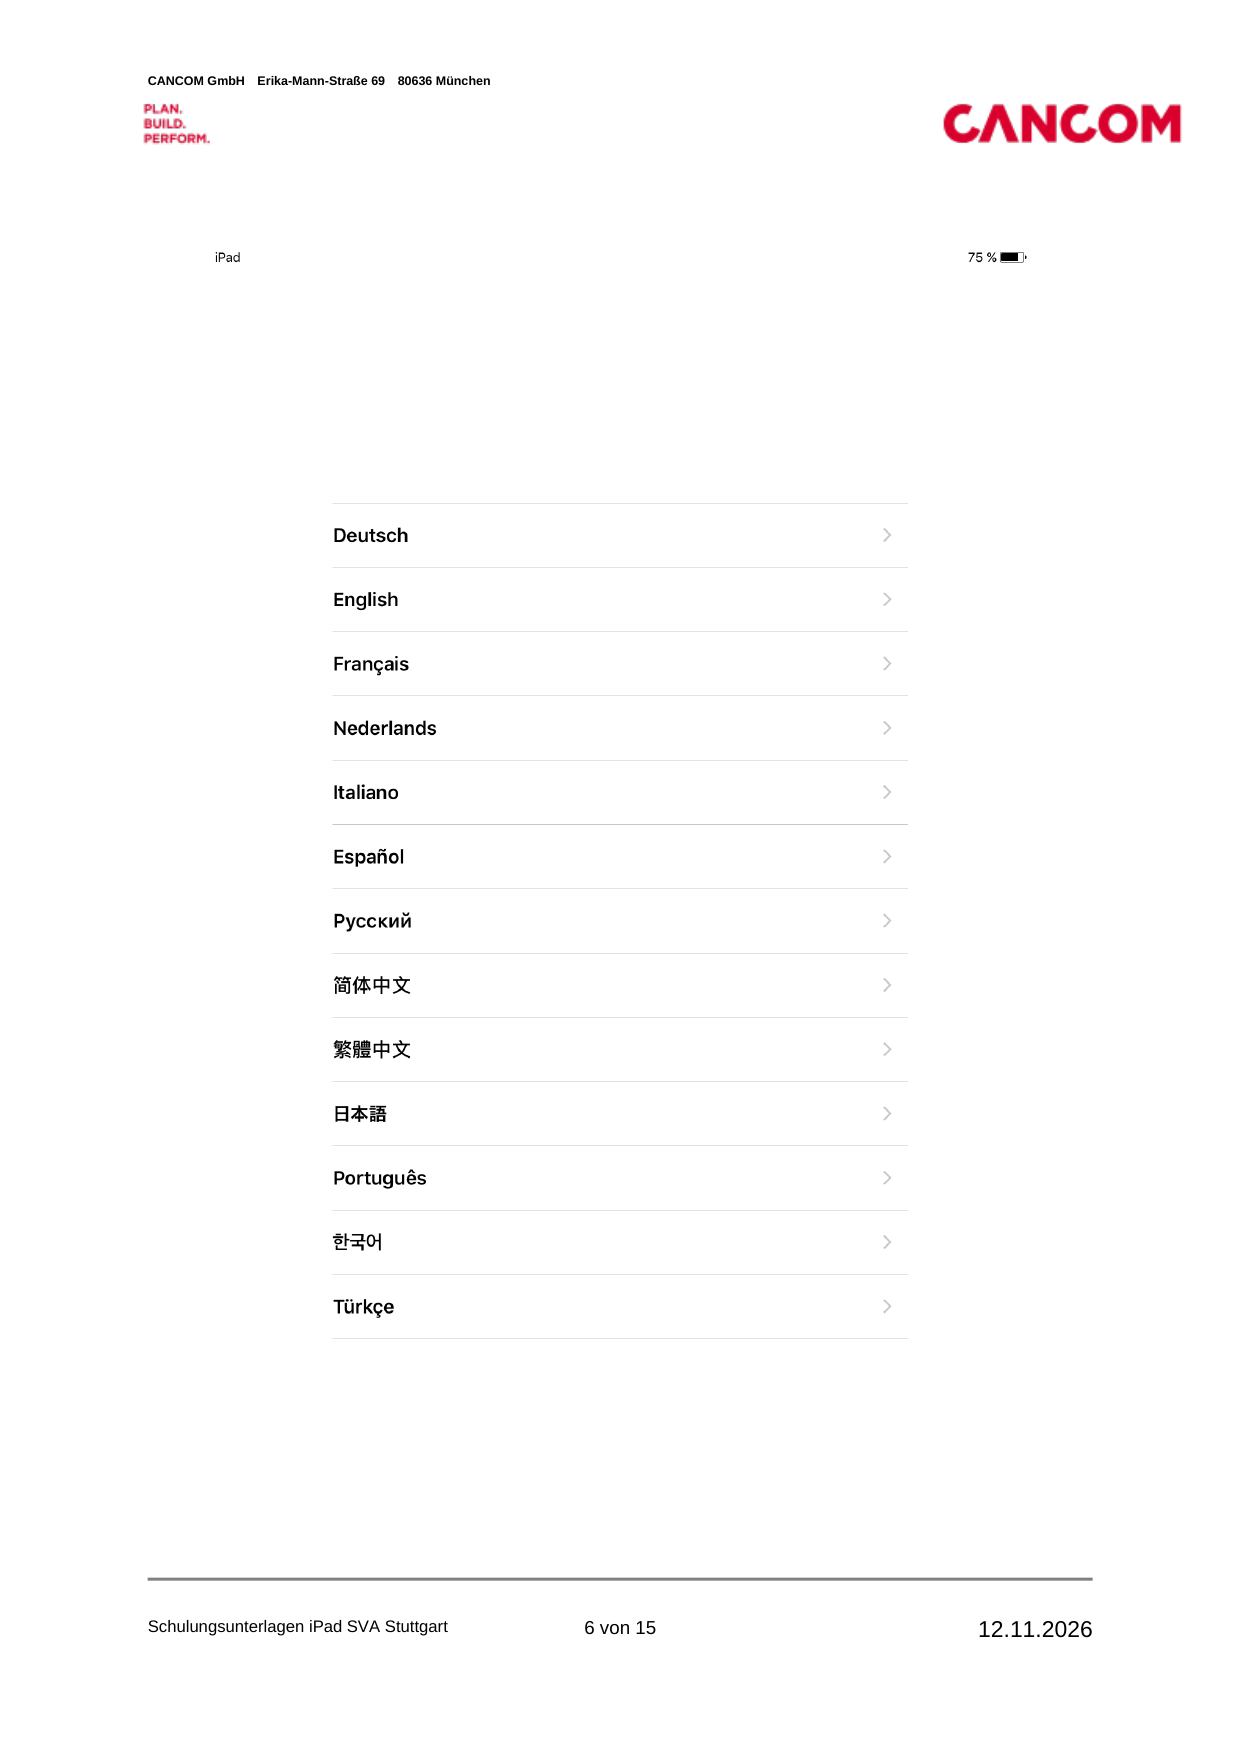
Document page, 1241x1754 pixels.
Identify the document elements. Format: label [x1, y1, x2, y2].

picture [208, 246, 1032, 1343]
